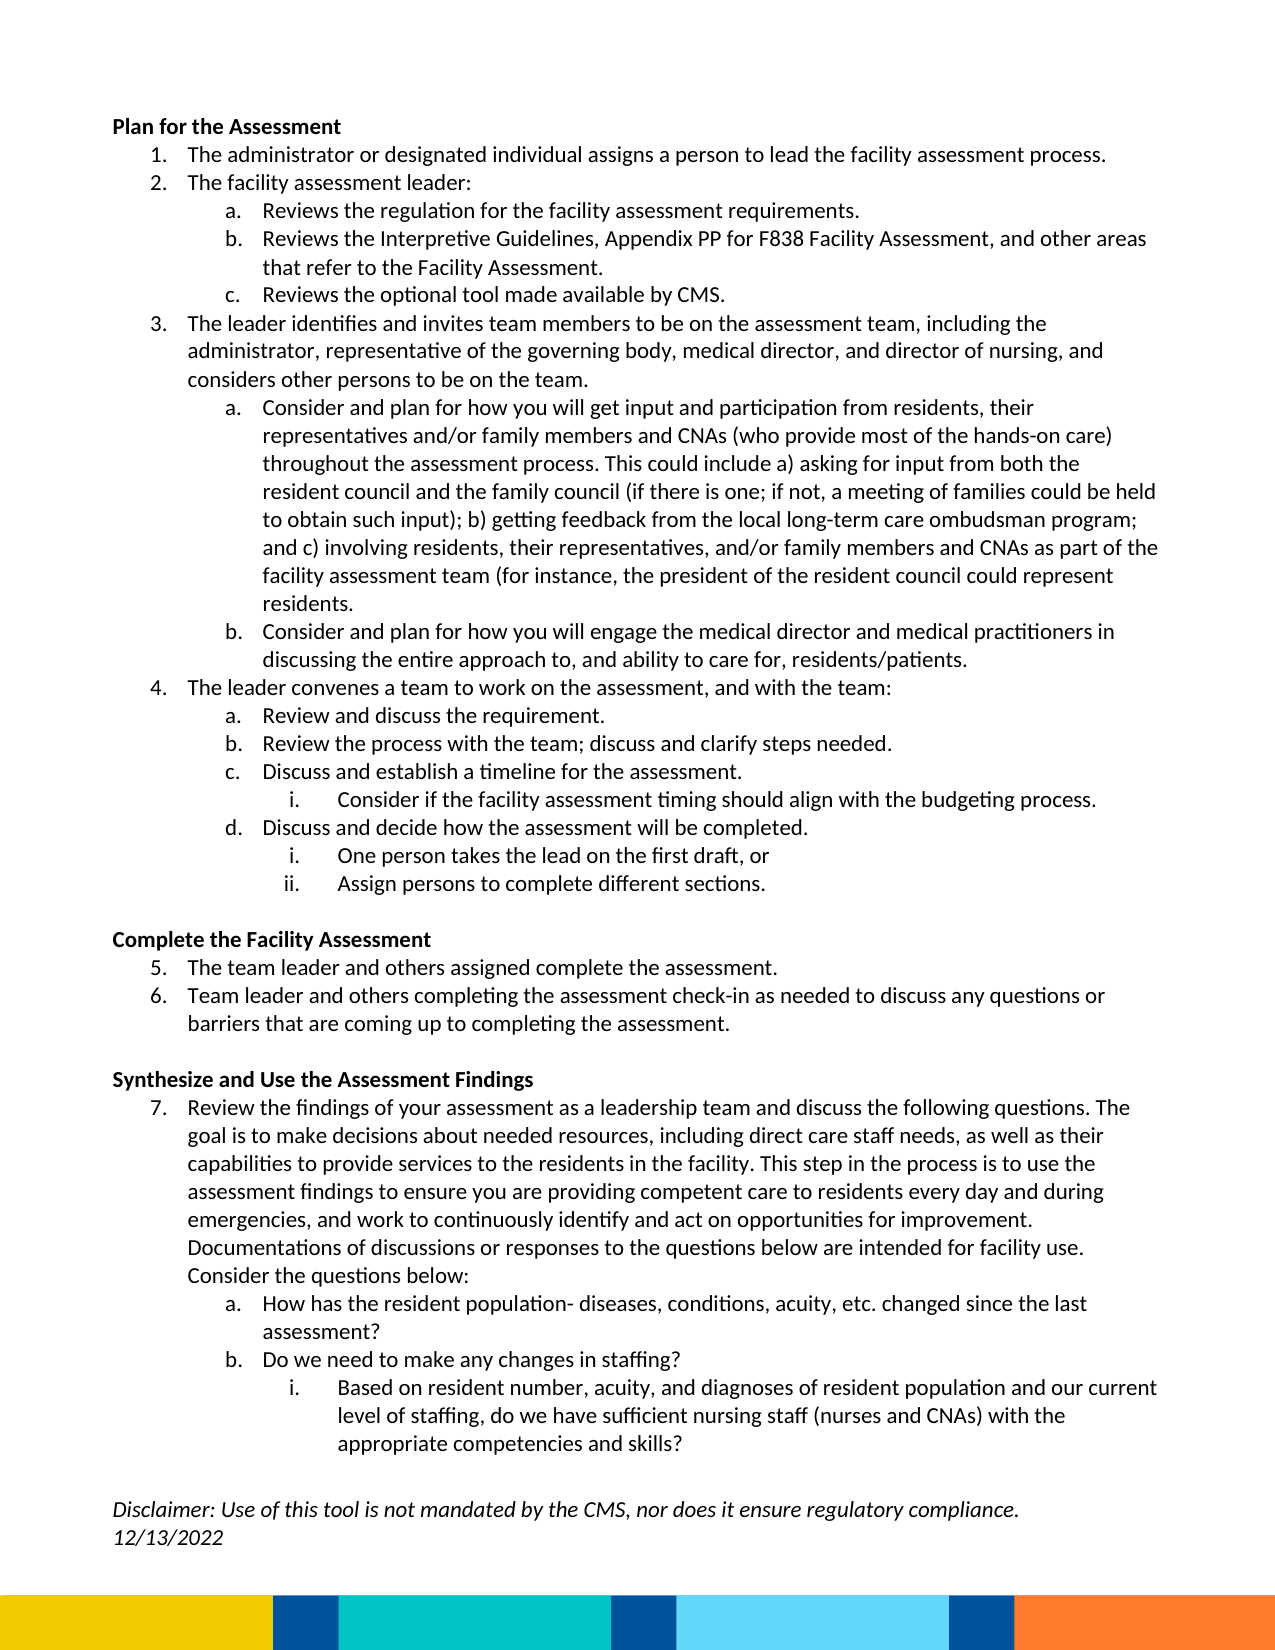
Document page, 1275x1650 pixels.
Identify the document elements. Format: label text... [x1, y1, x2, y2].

picture [0, 1558, 1275, 1650]
list Reviews the Interpretive Guidelines, Appendix PP for F838 Facility Assessment, and other areas that refer to the Facility Assessment. [225, 224, 1162, 281]
list Reviews the optional tool made available by CMS. [225, 281, 1162, 309]
list Consider if the facility assessment timing should align with the budgeting process. [300, 785, 1162, 813]
list The team leader and others assigned complete the assessment. [150, 953, 1162, 981]
list The leader convenes a team to work on the assessment, and with the team: [150, 673, 1162, 701]
list The administrator or designated individual assigns a person to lead the facility assessment process. [150, 141, 1162, 168]
list Reviews the regulation for the facility assessment requirements. [225, 197, 1162, 224]
list Discuss and decide how the assessment will be completed. [225, 813, 1162, 841]
list Assign persons to complete different sections. [300, 869, 1162, 897]
list The leader identifies and invites team members to be on the assessment team, including the administrator, representative of the governing body, medical director, and director of nursing, and considers other persons to be on the team. [150, 309, 1162, 393]
list The facility assessment leader: [150, 168, 1162, 197]
list Based on resident number, acuity, and diagnoses of resident population and our current level of staffing, do we have sufficient nursing staff (nurses and CNAs) with the appropriate competencies and skills? [300, 1373, 1162, 1457]
list Review the process with the team; discuss and clarify steps needed. [225, 729, 1162, 757]
list Review the findings of your assessment as a leadership team and discuss the following questions. The goal is to make decisions about needed resources, including direct care staff needs, as well as their capabilities to provide services to the residents in the facility. This step in the process is to use the assessment findings to ensure you are providing competent care to residents every day and during emergencies, and work to continuously identify and act on opportunities for improvement. Documentations of discussions or responses to the questions below are intended for facility use. Consider the questions below: [150, 1093, 1162, 1289]
list One person takes the lead on the first draft, or [300, 841, 1162, 869]
text Synthesize and Use the Assessment Findings [112, 1065, 1162, 1093]
list Team leader and others completing the assessment check-in as needed to discuss any questions or barriers that are coming up to completing the assessment. [150, 981, 1162, 1037]
text Plan for the Assessment [112, 112, 1162, 141]
text Complete the Facility Assessment [112, 925, 1162, 953]
list Discuss and establish a timeline for the assessment. [225, 757, 1162, 785]
list Consider and plan for how you will engage the medical director and medical practitioners in discussing the entire approach to, and ability to care for, residents/patients. [225, 617, 1162, 673]
list Do we need to make any changes in staffing? [225, 1345, 1162, 1373]
list Review and discuss the requirement. [225, 701, 1162, 729]
list How has the resident population- diseases, conditions, acuity, etc. changed since the last assessment? [225, 1289, 1162, 1345]
list Consider and plan for how you will get input and participation from residents, their representatives and/or family members and CNAs (who provide most of the hands-on care) throughout the assessment process. This could include a) asking for input from both the resident council and the family council (if there is one; if not, a meeting of families could be held to obtain such input); b) getting feedback from the local long-term care ombudsman program; and c) involving residents, their representatives, and/or family members and CNAs as part of the facility assessment team (for instance, the president of the resident council could represent residents. [225, 393, 1162, 617]
